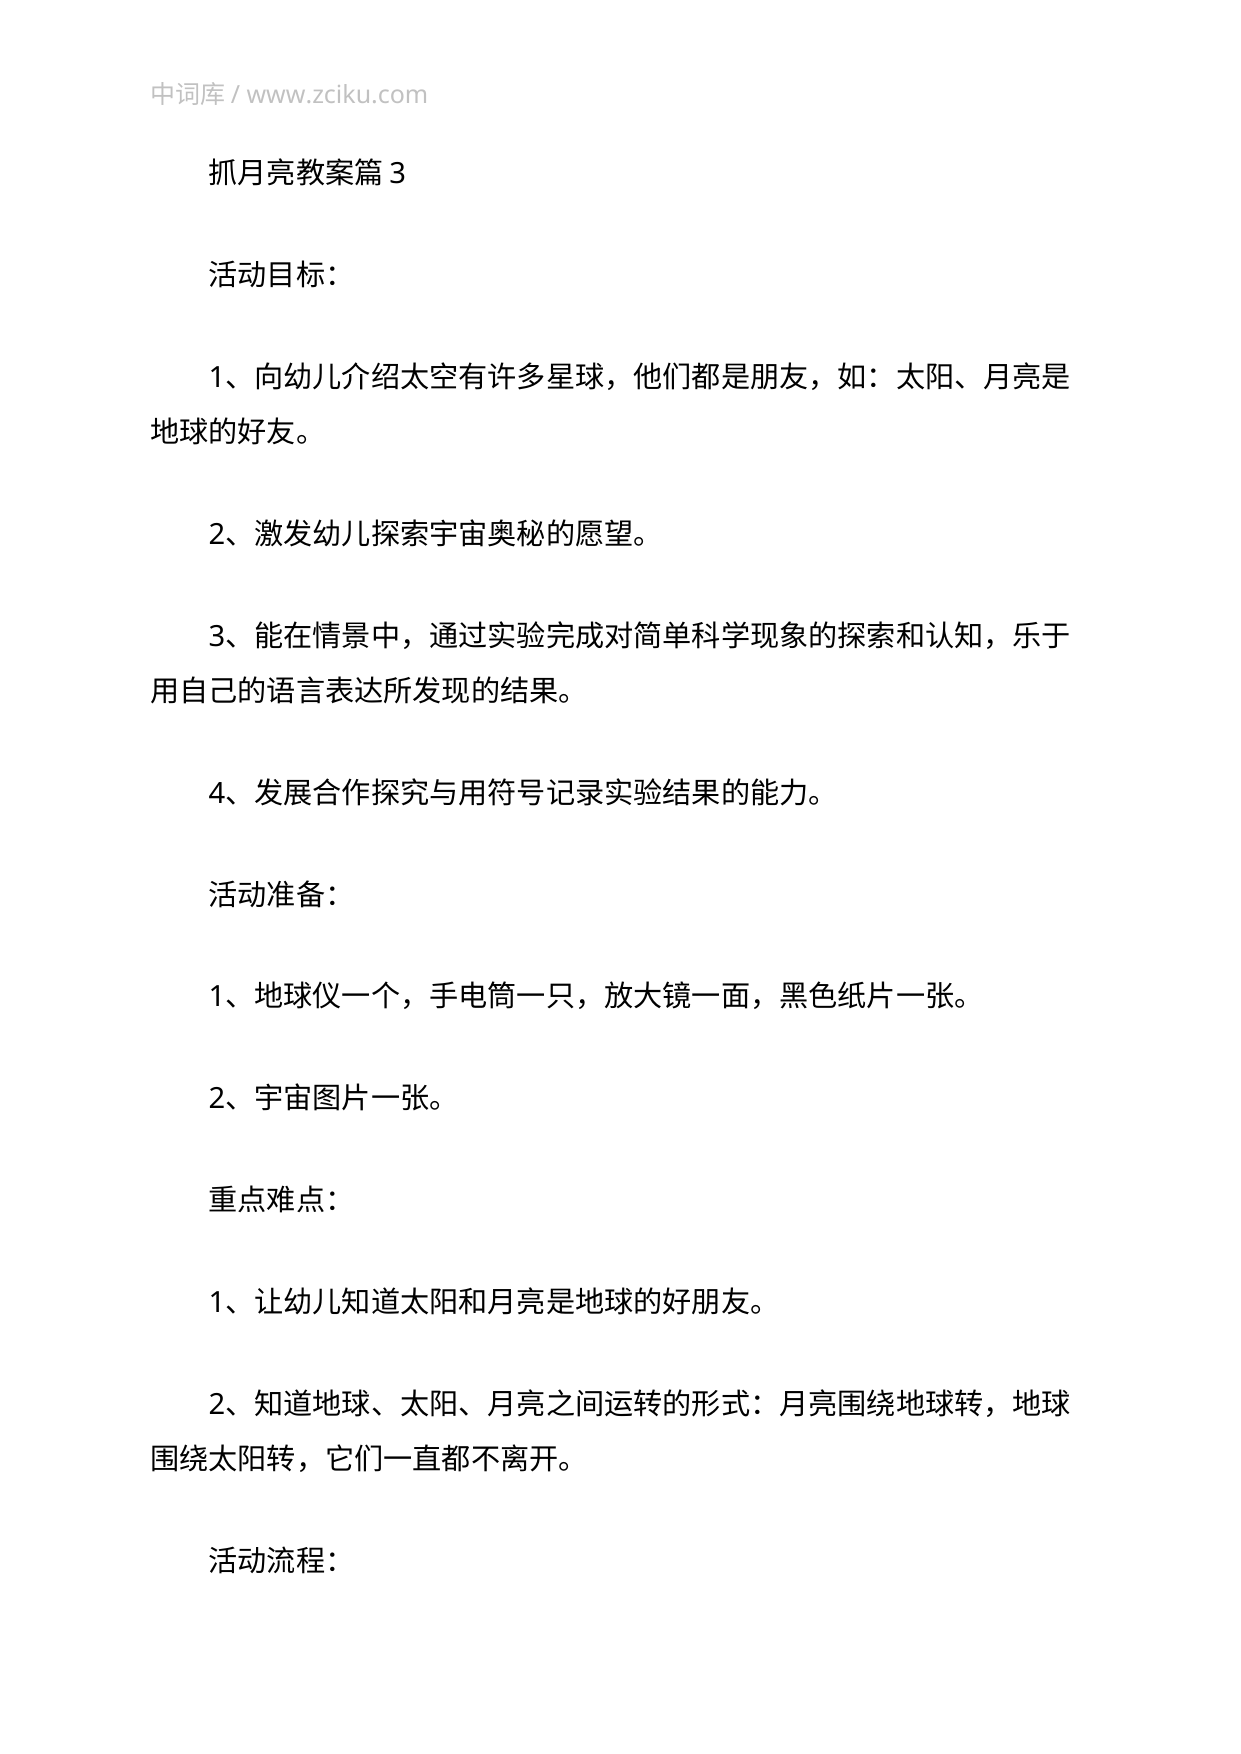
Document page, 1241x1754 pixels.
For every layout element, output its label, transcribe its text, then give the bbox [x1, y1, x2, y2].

text 活动目标： [150, 252, 1090, 294]
text 抓月亮教案篇3 [150, 150, 1090, 192]
text 1、让幼儿知道太阳和月亮是地球的好朋友。 [150, 1279, 1090, 1321]
text 1、向幼儿介绍太空有许多星球，他们都是朋友，如：太阳、月亮是地球的好友。 [150, 354, 1090, 451]
text 活动流程： [150, 1537, 1090, 1580]
text 重点难点： [150, 1177, 1090, 1219]
text 3、能在情景中，通过实验完成对简单科学现象的探索和认知，乐于用自己的语言表达所发现的结果。 [150, 612, 1090, 710]
text 2、知道地球、太阳、月亮之间运转的形式：月亮围绕地球转，地球围绕太阳转，它们一直都不离开。 [150, 1381, 1090, 1478]
text 2、宇宙图片一张。 [150, 1075, 1090, 1117]
text 1、地球仪一个，手电筒一只，放大镜一面，黑色纸片一张。 [150, 973, 1090, 1015]
text 4、发展合作探究与用符号记录实验结果的能力。 [150, 769, 1090, 812]
text 2、激发幼儿探索宇宙奥秘的愿望。 [150, 511, 1090, 553]
text 活动准备： [150, 871, 1090, 913]
